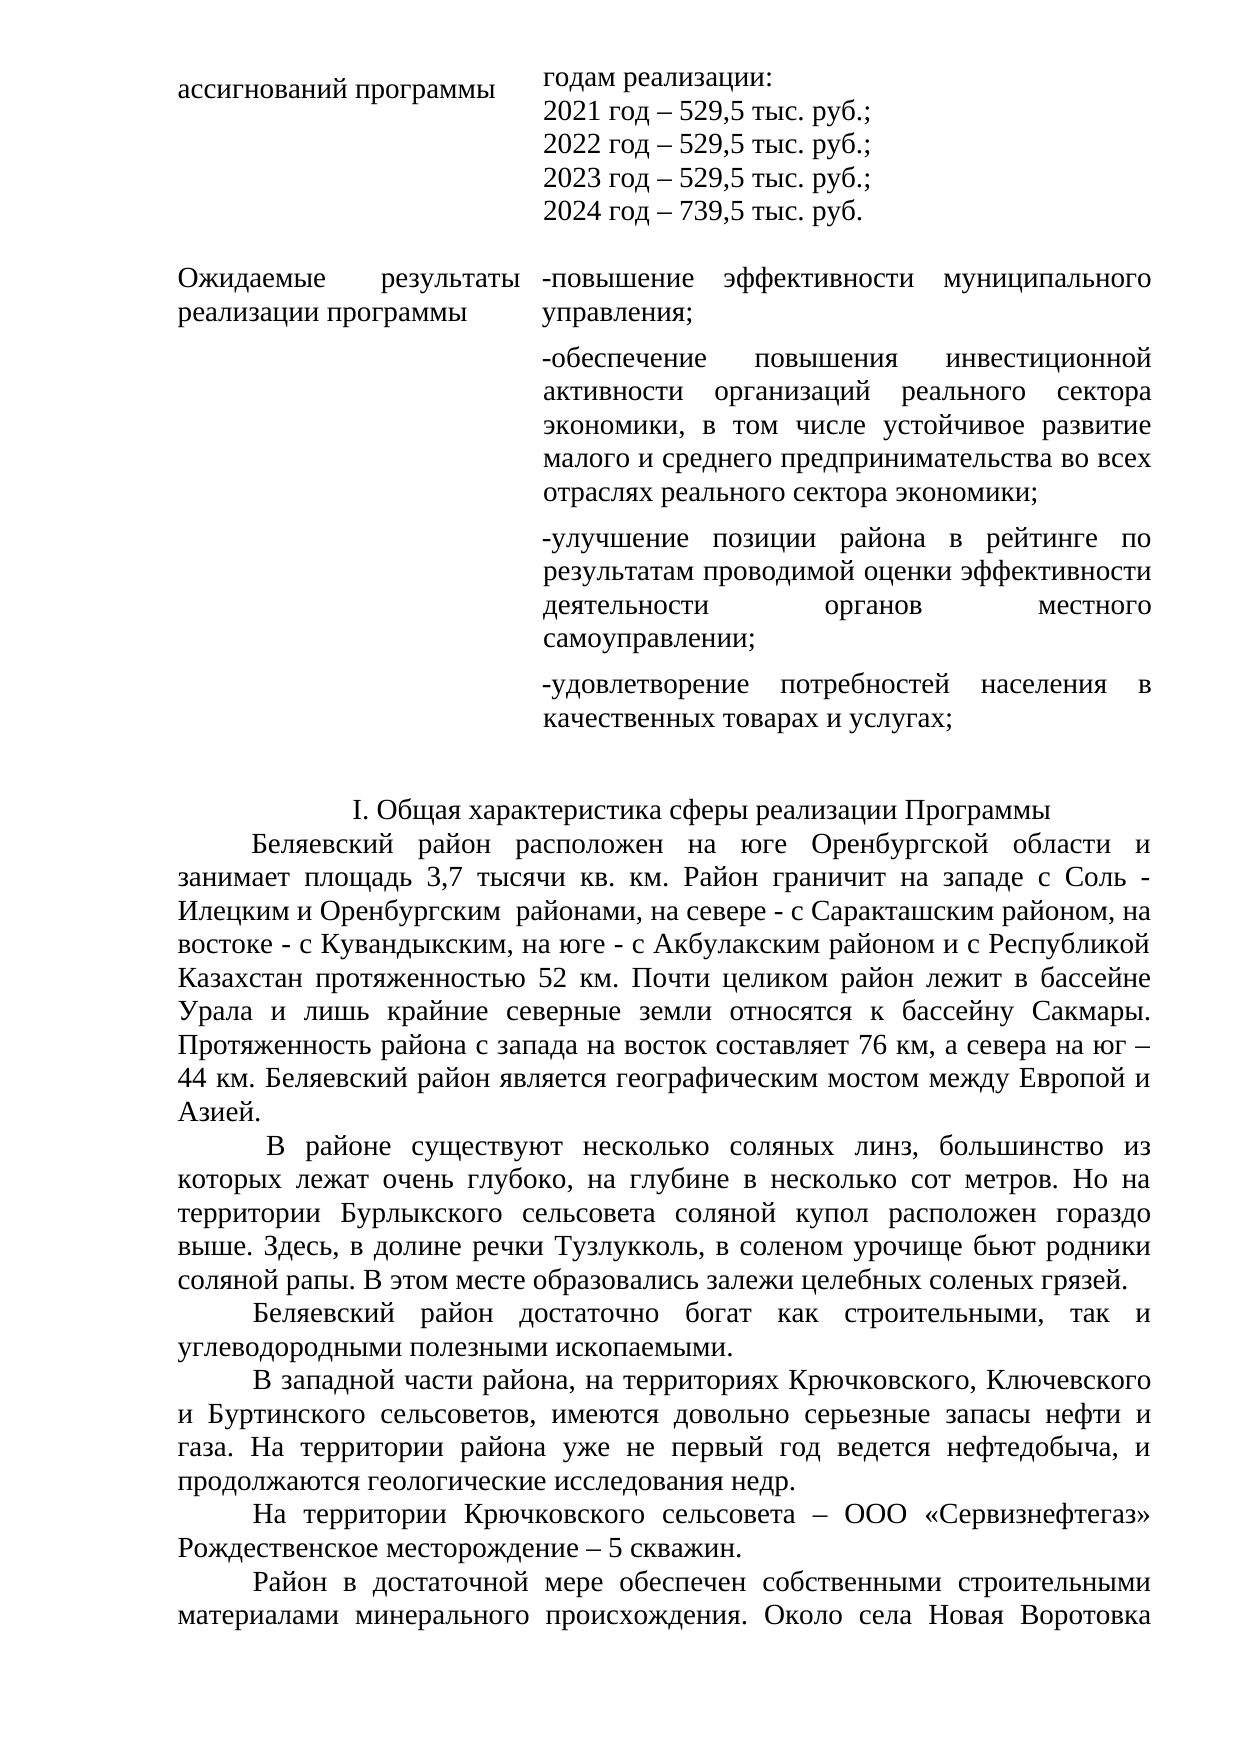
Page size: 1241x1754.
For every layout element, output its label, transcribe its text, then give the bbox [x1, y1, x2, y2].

text В районе существуют несколько соляных линз, большинство из которых лежат очень глубоко, на глубине в несколько сот метров. Но на территории Бурлыкского сельсовета соляной купол расположен гораздо выше. Здесь, в долине речки Тузлукколь, в соленом урочище бьют родники соляной рапы. В этом месте образовались залежи целебных соленых грязей. [177, 1128, 1152, 1295]
text На территории Крючковского сельсовета – ООО «Сервизнефтегаз» Рождественское месторождение – 5 скважин. [177, 1497, 1152, 1564]
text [177, 1564, 1152, 1631]
table_cell -повышение эффективности муниципального управления; -обеспечение повышения инвестиционной активности организаций реального сектора экономики, в том числе устойчивое развитие малого и среднего предпринимательства во всех отраслях реального сектора экономики; -улучшение позиции района в рейтинге по результатам проводимой оценки эффективности деятельности органов местного самоуправлении; -удовлетворение потребностей населения в качественных товарах и услугах; [532, 248, 1163, 792]
table_cell Ожидаемые результаты реализации программы [166, 248, 532, 792]
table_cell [532, 59, 1163, 248]
text В западной части района, на территориях Крючковского, Ключевского и Буртинского сельсоветов, имеются довольно серьезные запасы нефти и газа. На территории района уже не первый год ведется нефтедобыча, и продолжаются геологические исследования недр. [177, 1362, 1152, 1497]
text Беляевский район достаточно богат как строительными, так и углеводородными полезными ископаемыми. [177, 1295, 1152, 1362]
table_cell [166, 59, 532, 248]
text I. Общая характеристика сферы реализации Программы [177, 792, 1152, 826]
text Беляевский район расположен на юге Оренбургской области и занимает площадь 3,7 тысячи кв. км. Район граничит на западе с Соль - Илецким и Оренбургским районами, на севере - с Саракташским районом, на востоке - с Кувандыкским, на юге - с Акбулакским районом и с Республикой Казахстан протяженностью 52 км. Почти целиком район лежит в бассейне Урала и лишь крайние северные земли относятся к бассейну Сакмары. Протяженность района с запада на восток составляет 76 км, а севера на юг – 44 км. Беляевский район является географическим мостом между Европой и Азией. [177, 826, 1152, 1128]
